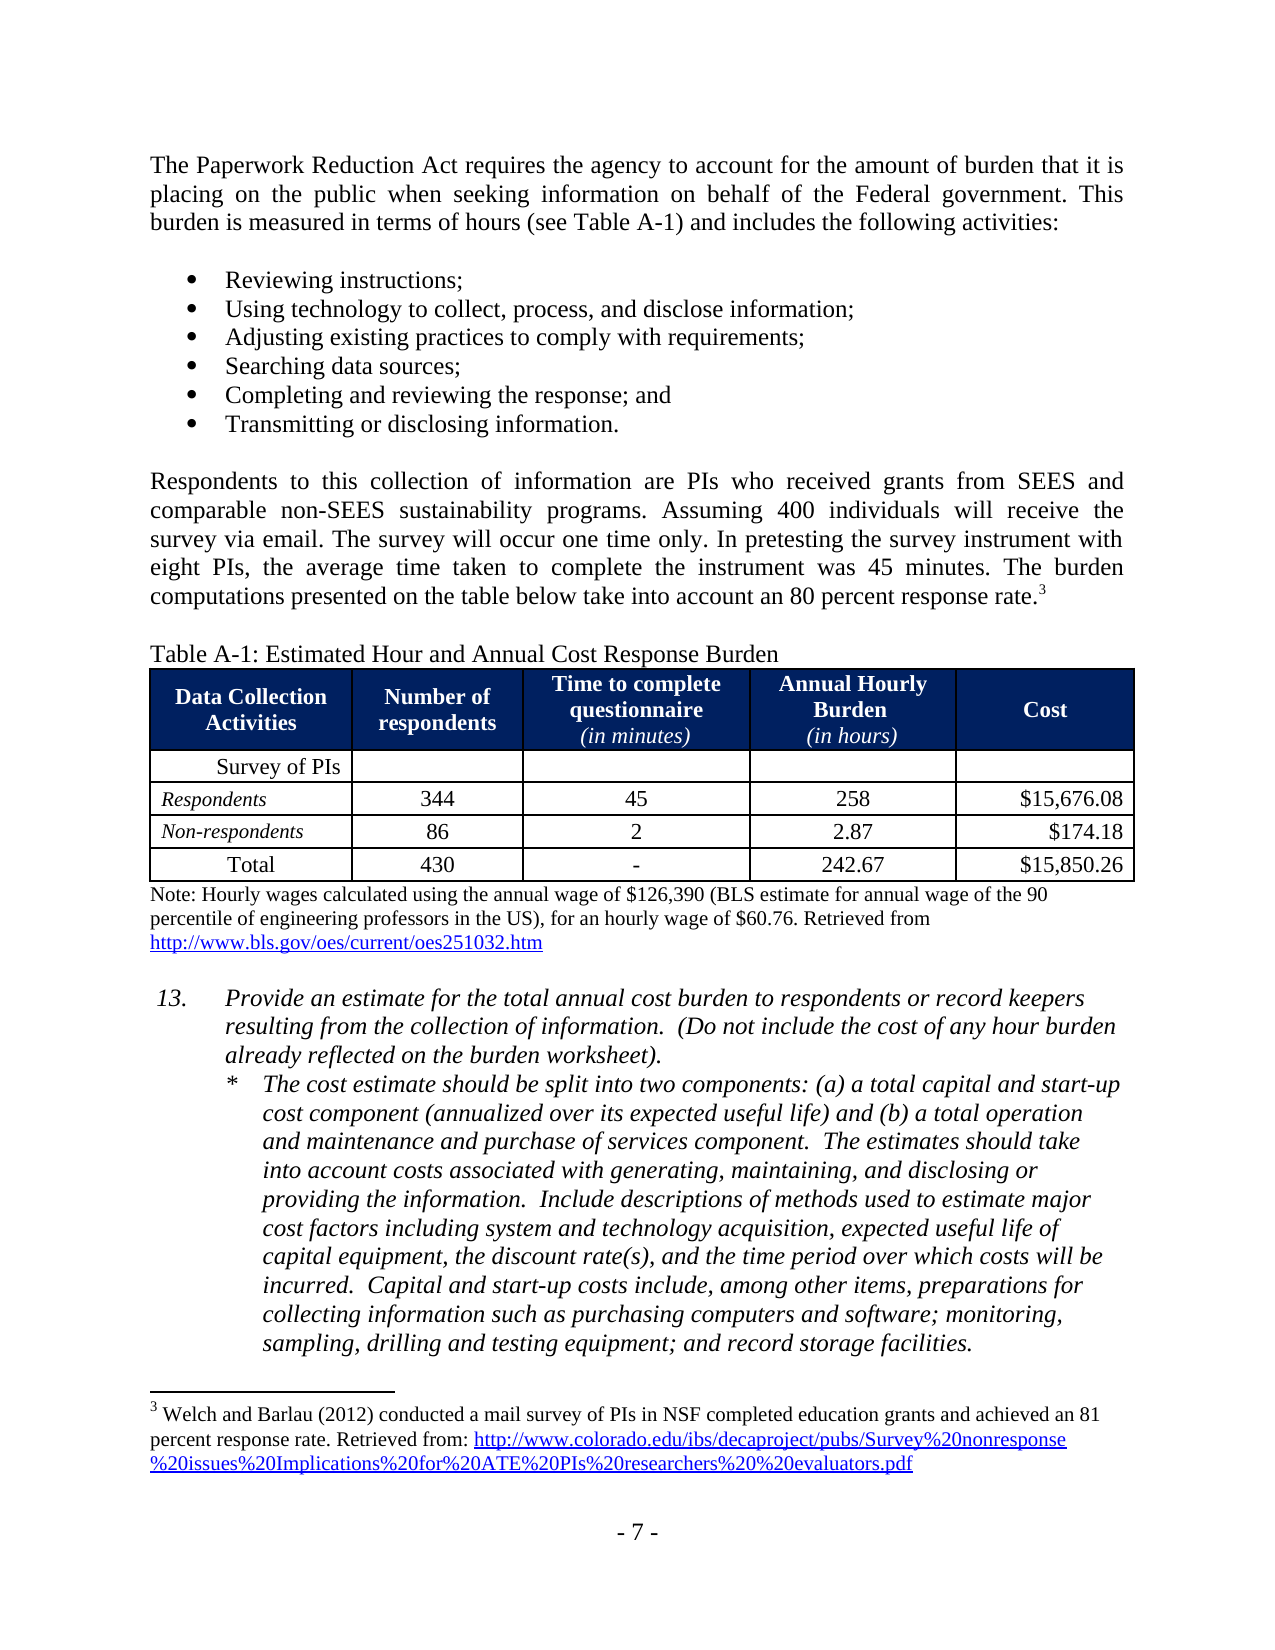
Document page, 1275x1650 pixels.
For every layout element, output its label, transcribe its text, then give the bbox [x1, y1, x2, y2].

table_header Cost [957, 670, 1133, 749]
table_cell [524, 751, 749, 781]
table_cell 86 [353, 816, 522, 847]
table_cell Respondents [151, 783, 351, 814]
table_header Annual Hourly Burden (in hours) [751, 670, 955, 749]
table_cell $15,676.08 [957, 783, 1133, 814]
table_cell Non-respondents [151, 816, 351, 847]
text Table A-1: Estimated Hour and Annual Cost Response Burden [150, 639, 1125, 667]
table_cell 2.87 [751, 816, 955, 847]
list Reviewing instructions; [187, 265, 1125, 294]
table_cell $174.18 [957, 816, 1133, 847]
list Using technology to collect, process, and disclose information; [187, 294, 1125, 322]
table_cell 430 [353, 849, 522, 880]
table_cell Survey of PIs [151, 751, 351, 781]
table_cell 344 [353, 783, 522, 814]
list Searching data sources; [187, 351, 1125, 380]
table_header Data Collection Activities [151, 670, 351, 749]
table_cell $15,850.26 [957, 849, 1133, 880]
table_header Number of respondents [353, 670, 522, 749]
table_cell [353, 751, 522, 781]
text 13. Provide an estimate for the total annual cost burden to respondents or record keepers resulting from the collection of information. (Do not include the cost of any hour burden already reflected on the burden worksheet). [150, 983, 1125, 1069]
text Respondents to this collection of information are PIs who received grants from SEES and comparable non-SEES sustainability programs. Assuming 400 individuals will receive the survey via email. The survey will occur one time only. In pretesting the survey instrument with eight PIs, the average time taken to complete the instrument was 45 minutes. The burden computations presented on the table below take into account an 80 percent response rate. [150, 466, 1125, 610]
table_cell [957, 751, 1133, 781]
table_cell [751, 751, 955, 781]
table_cell - [524, 849, 749, 880]
list Adjusting existing practices to comply with requirements; [187, 322, 1125, 351]
table_cell 45 [524, 783, 749, 814]
table_cell 258 [751, 783, 955, 814]
list Completing and reviewing the response; and [187, 380, 1125, 409]
table_header Time to complete questionnaire (in minutes) [524, 670, 749, 749]
table_cell Total [151, 849, 351, 880]
text * The cost estimate should be split into two components: (a) a total capital and start-up cost component (annualized over its expected useful life) and (b) a total operation and maintenance and purchase of services component. The estimates should take into account costs associated with generating, maintaining, and disclosing or providing the information. Include descriptions of methods used to estimate major cost factors including system and technology acquisition, expected useful life of capital equipment, the discount rate(s), and the time period over which costs will be incurred. Capital and start-up costs include, among other items, preparations for collecting information such as purchasing computers and software; monitoring, sampling, drilling and testing equipment; and record storage facilities. [150, 1069, 1125, 1356]
text The Paperwork Reduction Act requires the agency to account for the amount of burden that it is placing on the public when seeking information on behalf of the Federal government. This burden is measured in terms of hours (see Table A-1) and includes the following activities: [150, 150, 1125, 236]
list Transmitting or disclosing information. [187, 409, 1125, 437]
table_cell 2 [524, 816, 749, 847]
text Note: Hourly wages calculated using the annual wage of $126,390 (BLS estimate for annual wage of the 90 percentile of engineering professors in the US), for an hourly wage of $60.76. Retrieved from http://www.bls.gov/oes/current/oes251032.htm [150, 882, 1125, 954]
table_cell 242.67 [751, 849, 955, 880]
